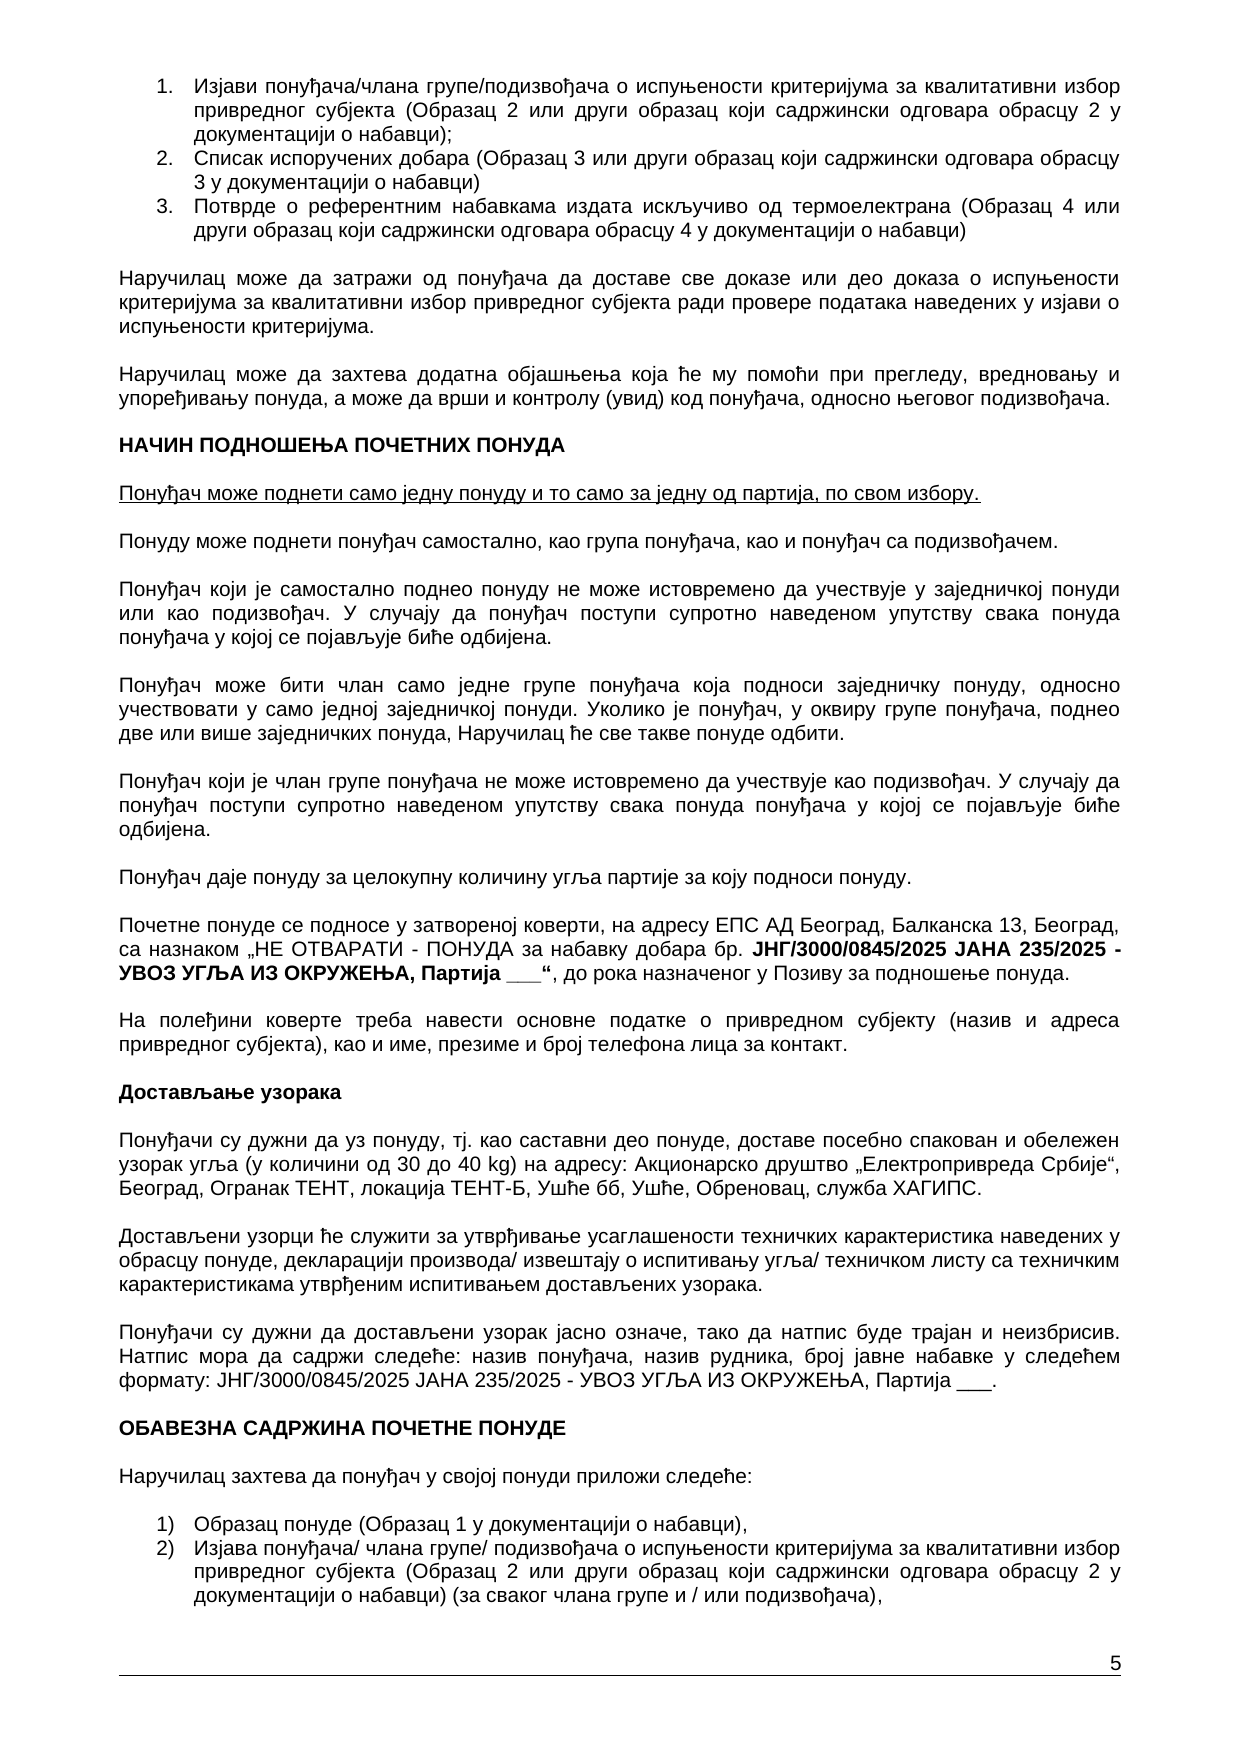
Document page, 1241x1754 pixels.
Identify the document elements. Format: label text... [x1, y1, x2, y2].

text Достављени узорци ће служити за утврђивање усаглашености техничких карактеристика наведених у обрасцу понуде, декларацији производа/ извештају о испитивању угља/ техничком листу са техничким карактеристикама утврђеним испитивањем достављених узорака. [119, 1224, 1121, 1296]
list Списак испоручених добара (Образац 3 или други образац који садржински одговара обрасцу 3 у документацији о набавци) [156, 146, 1121, 194]
list Потврде о референтним набавкама издата искључиво од термоелектрана (Образац 4 или други образац који садржински одговара обрасцу 4 у документацији о набавци) [156, 194, 1121, 242]
text Понуђач даје понуду за целокупну количину угља партије за коју подноси понуду. [119, 864, 1121, 888]
list Изјави понуђача/члана групе/подизвођача о испуњености критеријума за квалитативни избор привредног субјекта (Образац 2 или други образац који садржински одговара обрасцу 2 у документацији о набавци); [156, 74, 1121, 146]
text Понуду може поднети понуђач самостално, као група понуђача, као и понуђач са подизвођачем. [119, 529, 1121, 553]
text Наручилац може да затражи од понуђача да доставе све доказе или део доказа о испуњености критеријума за квалитативни избор привредног субјекта ради провере података наведених у изјави о испуњености критеријума. [119, 266, 1121, 337]
text Наручилац може да захтева додатна објашњења која ће му помоћи при прегледу, вредновању и упоређивању понуда, а може да врши и контролу (увид) код понуђача, односно његовог подизвођача. [119, 361, 1121, 409]
text Понуђач који је члан групе понуђача не може истовремено да учествује као подизвођач. У случају да понуђач поступи супротно наведеном упутству свака понуда понуђача у којој се појављује биће одбијена. [119, 769, 1121, 841]
text Наручилац захтева да понуђач у својој понуди приложи следеће: [119, 1463, 1121, 1487]
text Достављање узорака [119, 1080, 1121, 1104]
text Почетне понуде се подносе у затвореној коверти, на адресу ЕПС АД Београд, Балканска 13, Београд, са назнаком „НЕ ОТВАРАТИ - ПОНУДА за набавку добара бр. ЈНГ/3000/0845/2025 ЈАНА 235/2025 - УВОЗ УГЉА ИЗ ОКРУЖЕЊА, Партија ___“, до рока назначеног у Позиву за подношење понуда. [119, 912, 1121, 984]
text Понуђач који је самостално поднео понуду не може истовремено да учествује у заједничкој понуди или као подизвођач. У случају да понуђач поступи супротно наведеном упутству свака понуда понуђача у којој се појављује биће одбијена. [119, 577, 1121, 649]
list Изјавa понуђача/ члана групе/ подизвођача о испуњености критеријума за квалитативни избор привредног субјекта (Образац 2 или други образац који садржински одговара обрасцу 2 у документацији о набавци) (за сваког члана групе и / или подизвођача), [156, 1535, 1121, 1607]
text Понуђач може бити члан само једне групе понуђача која подноси заједничку понуду, односно учествовати у само једној заједничкој понуди. Уколико је понуђач, у оквиру групе понуђача, поднео две или више заједничких понуда, Наручилац ће све такве понуде одбити. [119, 673, 1121, 745]
text На полеђини коверте треба навести основне податке о привредном субјекту (назив и адреса привредног субјекта), као и име, презиме и број телефона лица за контакт. [119, 1008, 1121, 1056]
text Понуђачи су дужни да уз понуду, тј. као саставни део понуде, доставе посебно спакован и обележен узорак угља (у количини од 30 до 40 kg) на адресу: Акционарско друштво „Електропривреда Србије“, Београд, Огранак ТЕНТ, локација ТЕНТ-Б, Ушће бб, Ушће, Обреновац, служба ХАГИПС. [119, 1128, 1121, 1200]
text Понуђачи су дужни да достављени узорак јасно означе, тако да натпис буде трајан и неизбрисив. Натпис мора да садржи следеће: назив понуђача, назив рудника, број јавне набавке у следећем формату: ЈНГ/3000/0845/2025 ЈАНА 235/2025 - УВОЗ УГЉА ИЗ ОКРУЖЕЊА, Партија ___. [119, 1320, 1121, 1392]
list Образац понуде (Образац 1 у документацији о набавци), [156, 1511, 1121, 1535]
text НАЧИН ПОДНОШЕЊА ПОЧЕТНИХ ПОНУДА [119, 433, 1121, 457]
text ОБАВЕЗНА САДРЖИНА ПОЧЕТНЕ ПОНУДЕ [119, 1416, 1121, 1439]
text Понуђач може поднети само једну понуду и то само за једну од партија, по свом избору. [119, 481, 1121, 505]
